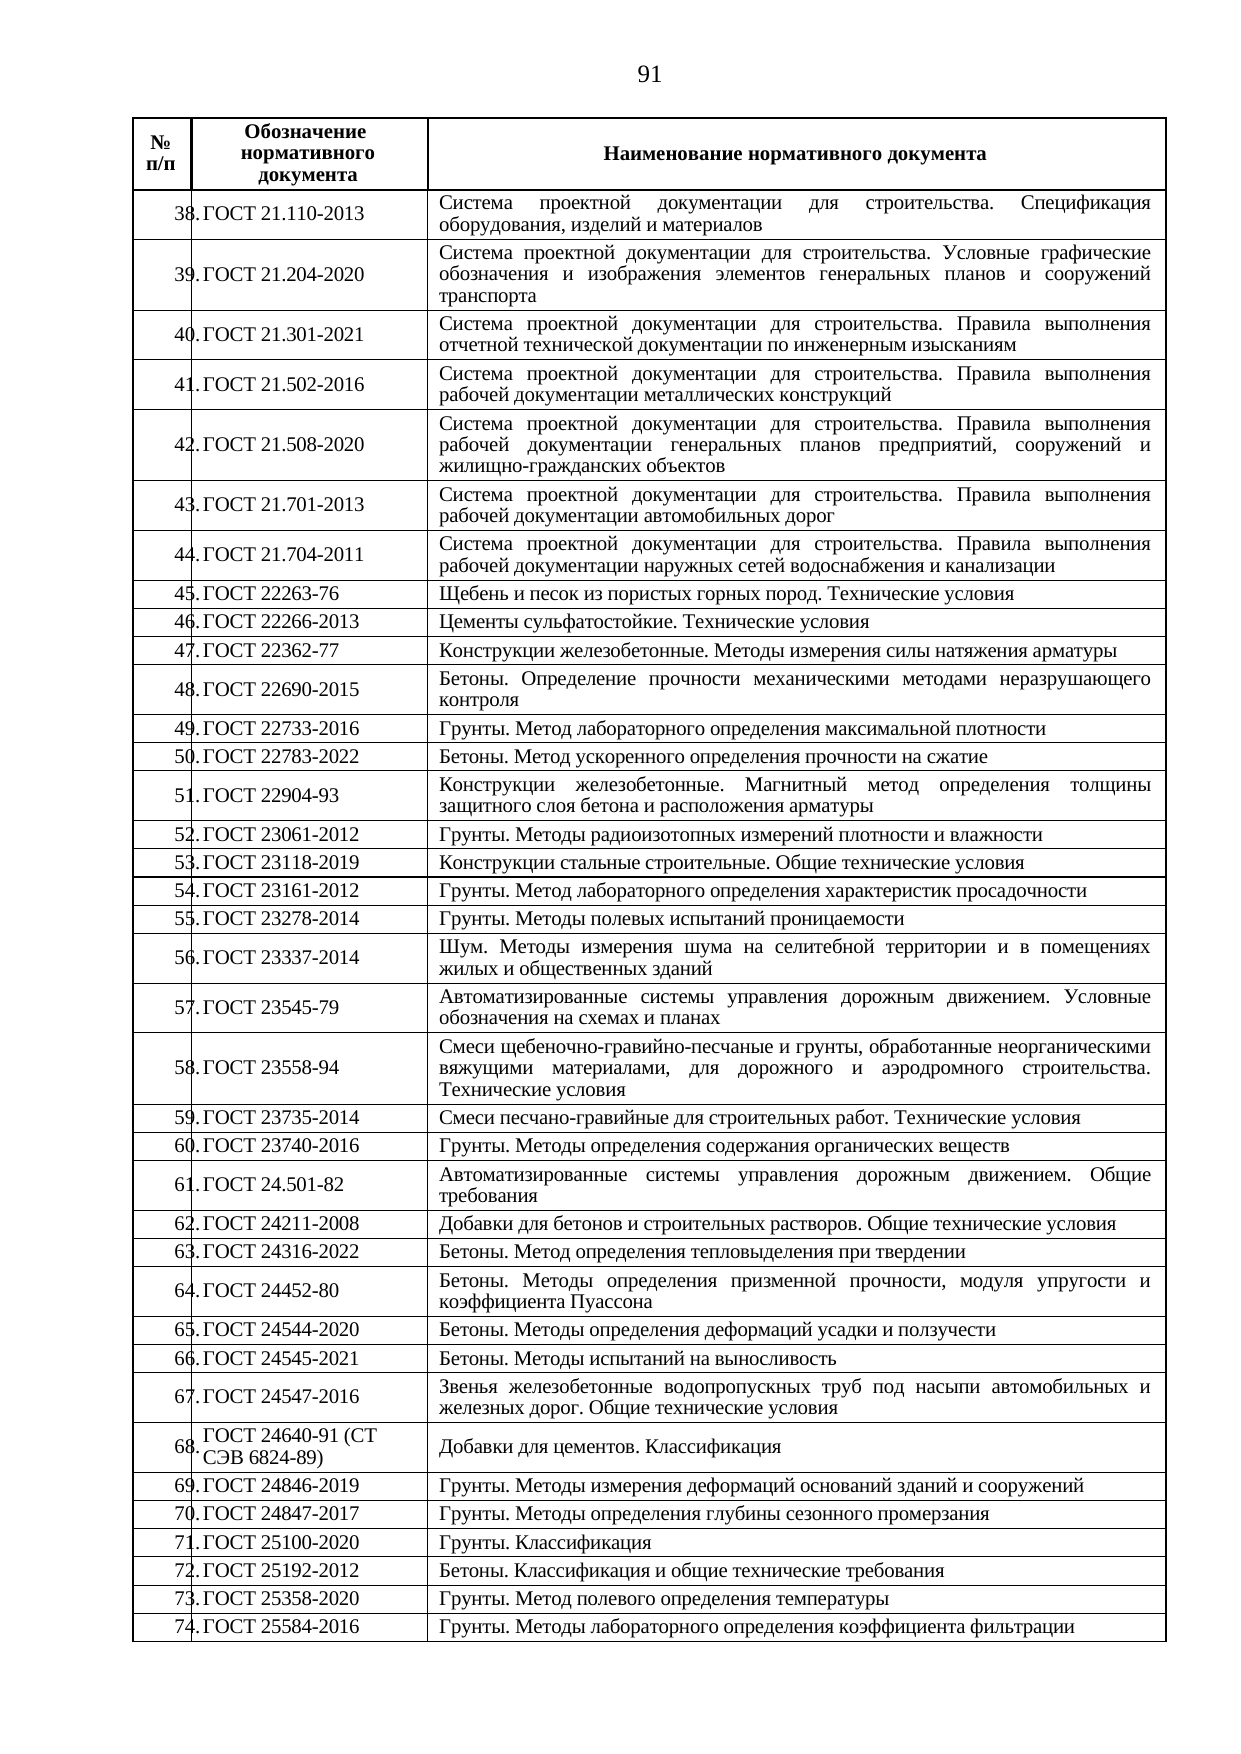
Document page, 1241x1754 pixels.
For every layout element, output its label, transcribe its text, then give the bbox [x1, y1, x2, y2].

table_cell [134, 743, 191, 770]
table_cell ГОСТ 22266-2013 [192, 609, 427, 636]
table_cell [134, 934, 191, 983]
table_cell [134, 609, 191, 636]
table_cell Автоматизированные системы управления дорожным движением. Условные обозначения на схемах и планах [428, 984, 1165, 1032]
table_cell ГОСТ 25100-2020 [192, 1529, 427, 1556]
table_cell ГОСТ 22733-2016 [192, 715, 427, 742]
table_cell Бетоны. Методы определения призменной прочности, модуля упругости и коэффициента Пуассона [428, 1267, 1165, 1316]
table_cell Добавки для цементов. Классификация [428, 1423, 1165, 1472]
table_cell ГОСТ 23735-2014 [192, 1105, 427, 1132]
table_cell ГОСТ 24544-2020 [192, 1317, 427, 1344]
table_header № п/п [134, 119, 190, 189]
table_cell Шум. Методы измерения шума на селитебной территории и в помещениях жилых и общественных зданий [428, 934, 1165, 983]
table_cell ГОСТ 22783-2022 [192, 743, 427, 770]
table_cell [134, 410, 191, 480]
table_cell ГОСТ 21.502-2016 [192, 360, 427, 409]
table_cell Смеси песчано-гравийные для строительных работ. Технические условия [428, 1105, 1165, 1132]
table_cell Бетоны. Методы испытаний на выносливость [428, 1345, 1165, 1372]
table_cell ГОСТ 21.701-2013 [192, 481, 427, 530]
table_cell ГОСТ 21.508-2020 [192, 410, 427, 480]
table_cell [134, 1345, 191, 1372]
table_cell ГОСТ 21.704-2011 [192, 531, 427, 579]
table_cell ГОСТ 24211-2008 [192, 1211, 427, 1238]
table_cell ГОСТ 23161-2012 [192, 878, 427, 905]
table_cell [134, 906, 191, 933]
table_cell ГОСТ 24.501-82 [192, 1161, 427, 1209]
table_cell ГОСТ 25358-2020 [192, 1586, 427, 1613]
table_cell Грунты. Классификация [428, 1529, 1165, 1556]
table_cell [134, 1529, 191, 1556]
table_cell ГОСТ 24452-80 [192, 1267, 427, 1316]
table_cell ГОСТ 23278-2014 [192, 906, 427, 933]
table_cell Автоматизированные системы управления дорожным движением. Общие требования [428, 1161, 1165, 1209]
table_cell [134, 1033, 191, 1103]
table_cell [134, 1557, 191, 1584]
table_cell Система проектной документации для строительства. Правила выполнения рабочей документации металлических конструкций [428, 360, 1165, 409]
table_cell Система проектной документации для строительства. Спецификация оборудования, изделий и материалов [428, 191, 1165, 238]
table_cell ГОСТ 24547-2016 [192, 1373, 427, 1422]
table_cell Грунты. Методы лабораторного определения коэффициента фильтрации [428, 1614, 1165, 1641]
table_cell Звенья железобетонные водопропускных труб под насыпи автомобильных и железных дорог. Общие технические условия [428, 1373, 1165, 1422]
table_cell Смеси щебеночно-гравийно-песчаные и грунты, обработанные неорганическими вяжущими материалами, для дорожного и аэродромного строительства. Технические условия [428, 1033, 1165, 1103]
table_cell [134, 360, 191, 409]
table_cell ГОСТ 25192-2012 [192, 1557, 427, 1584]
table_cell [134, 1317, 191, 1344]
table_cell [134, 984, 191, 1032]
table_cell [134, 821, 191, 848]
table_cell ГОСТ 23337-2014 [192, 934, 427, 983]
table_cell ГОСТ 22690-2015 [192, 665, 427, 714]
table_cell [134, 1239, 191, 1266]
table_cell ГОСТ 23740-2016 [192, 1133, 427, 1160]
table_cell Конструкции железобетонные. Магнитный метод определения толщины защитного слоя бетона и расположения арматуры [428, 771, 1165, 820]
table_cell ГОСТ 22362-77 [192, 637, 427, 664]
table_cell Цементы сульфатостойкие. Технические условия [428, 609, 1165, 636]
table_header Наименование нормативного документа [429, 119, 1165, 189]
table_cell [134, 1267, 191, 1316]
table_cell [134, 311, 191, 359]
table_cell Грунты. Методы радиоизотопных измерений плотности и влажности [428, 821, 1165, 848]
table_cell ГОСТ 24846-2019 [192, 1473, 427, 1500]
table_cell Система проектной документации для строительства. Правила выполнения отчетной технической документации по инженерным изысканиям [428, 311, 1165, 359]
table_cell ГОСТ 21.110-2013 [192, 191, 427, 238]
table_cell [134, 1423, 191, 1472]
table_cell [134, 1501, 191, 1528]
table_cell [134, 715, 191, 742]
table_cell Щебень и песок из пористых горных пород. Технические условия [428, 581, 1165, 608]
table_cell ГОСТ 23558-94 [192, 1033, 427, 1103]
table_cell Бетоны. Определение прочности механическими методами неразрушающего контроля [428, 665, 1165, 714]
table_cell ГОСТ 21.204-2020 [192, 240, 427, 309]
table_cell Бетоны. Классификация и общие технические требования [428, 1557, 1165, 1584]
table_cell Грунты. Метод лабораторного определения максимальной плотности [428, 715, 1165, 742]
table_cell Система проектной документации для строительства. Правила выполнения рабочей документации автомобильных дорог [428, 481, 1165, 530]
table_cell ГОСТ 24640-91 (СТ СЭВ 6824-89) [192, 1423, 427, 1472]
table_cell Добавки для бетонов и строительных растворов. Общие технические условия [428, 1211, 1165, 1238]
table_cell Бетоны. Метод ускоренного определения прочности на сжатие [428, 743, 1165, 770]
table_cell [134, 1586, 191, 1613]
table_cell Грунты. Методы определения содержания органических веществ [428, 1133, 1165, 1160]
table_cell Бетоны. Метод определения тепловыделения при твердении [428, 1239, 1165, 1266]
table_cell [134, 1373, 191, 1422]
table_cell [134, 191, 191, 238]
table_cell [134, 531, 191, 579]
table_cell ГОСТ 22904-93 [192, 771, 427, 820]
table_cell ГОСТ 25584-2016 [192, 1614, 427, 1641]
table_cell [134, 771, 191, 820]
table_cell [134, 1473, 191, 1500]
table_cell Система проектной документации для строительства. Условные графические обозначения и изображения элементов генеральных планов и сооружений транспорта [428, 240, 1165, 309]
table_cell Грунты. Методы полевых испытаний проницаемости [428, 906, 1165, 933]
table_cell ГОСТ 24316-2022 [192, 1239, 427, 1266]
table_cell [134, 1105, 191, 1132]
table_cell [134, 1614, 191, 1641]
table_cell Грунты. Методы определения глубины сезонного промерзания [428, 1501, 1165, 1528]
table_cell Грунты. Методы измерения деформаций оснований зданий и сооружений [428, 1473, 1165, 1500]
table_cell [134, 665, 191, 714]
table_cell Бетоны. Методы определения деформаций усадки и ползучести [428, 1317, 1165, 1344]
table_cell [134, 240, 191, 309]
table_cell ГОСТ 23545-79 [192, 984, 427, 1032]
table_cell ГОСТ 23061-2012 [192, 821, 427, 848]
table_cell ГОСТ 23118-2019 [192, 849, 427, 876]
table_header Обозначение нормативного документа [193, 119, 427, 189]
table_cell Грунты. Метод полевого определения температуры [428, 1586, 1165, 1613]
table_cell [134, 581, 191, 608]
table_cell [134, 1211, 191, 1238]
table_cell Конструкции железобетонные. Методы измерения силы натяжения арматуры [428, 637, 1165, 664]
table_cell [134, 1133, 191, 1160]
table_cell Система проектной документации для строительства. Правила выполнения рабочей документации наружных сетей водоснабжения и канализации [428, 531, 1165, 579]
table_cell [134, 481, 191, 530]
table_cell Грунты. Метод лабораторного определения характеристик просадочности [428, 878, 1165, 905]
table_cell [134, 849, 191, 876]
table_cell ГОСТ 24545-2021 [192, 1345, 427, 1372]
table_cell [134, 878, 191, 905]
table_cell Конструкции стальные строительные. Общие технические условия [428, 849, 1165, 876]
table_cell ГОСТ 22263-76 [192, 581, 427, 608]
table_cell ГОСТ 24847-2017 [192, 1501, 427, 1528]
table_cell [134, 1161, 191, 1209]
table_cell Система проектной документации для строительства. Правила выполнения рабочей документации генеральных планов предприятий, сооружений и жилищно-гражданских объектов [428, 410, 1165, 480]
table_cell ГОСТ 21.301-2021 [192, 311, 427, 359]
table_cell [134, 637, 191, 664]
